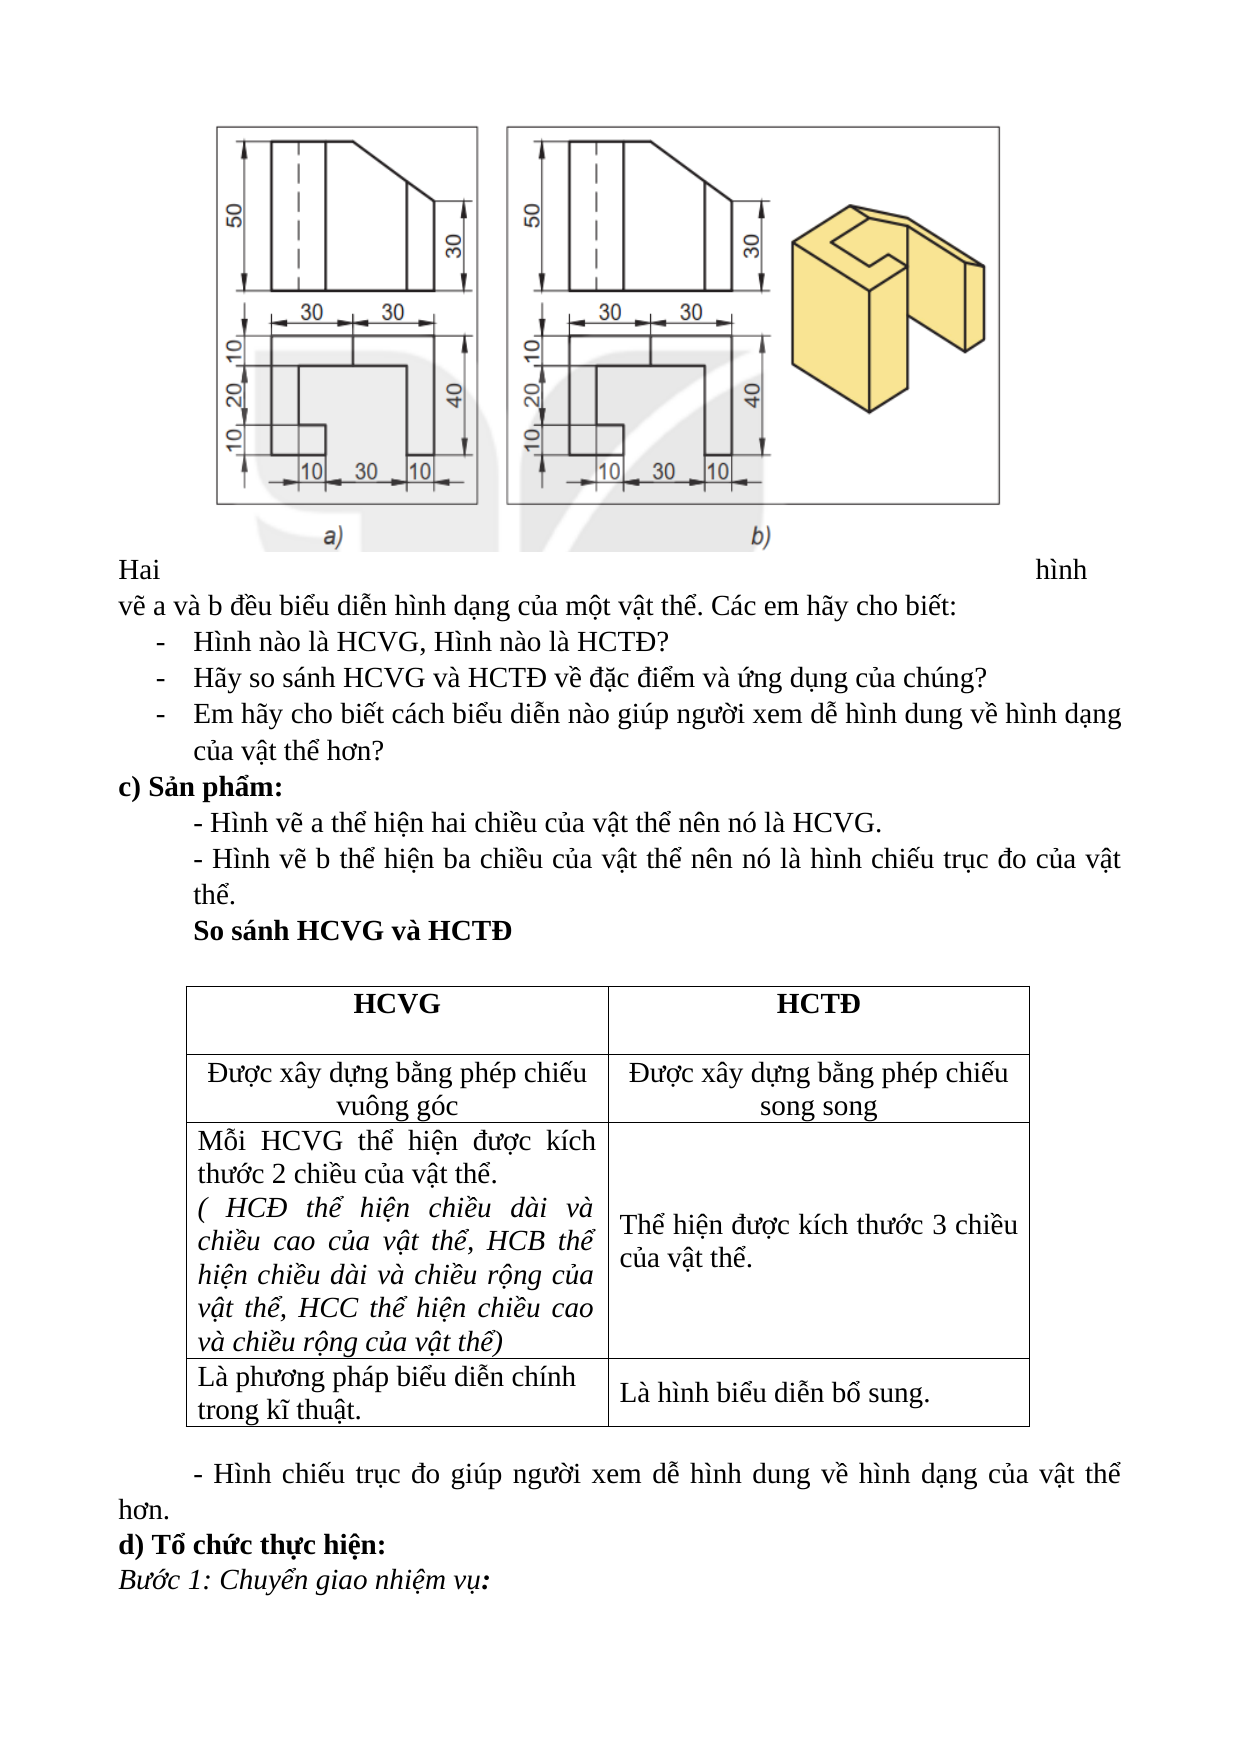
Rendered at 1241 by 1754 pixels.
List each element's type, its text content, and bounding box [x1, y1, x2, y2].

list Em hãy cho biết cách biểu diễn nào giúp người xem dễ hình dung về hình dạng của vật thể hơn? [156, 696, 1122, 766]
text c) Sản phẩm: [118, 769, 1122, 802]
text So sánh HCVG và HCTĐ [193, 913, 1122, 947]
table_header HCVG [187, 987, 608, 1054]
table_cell Thể hiện được kích thước 3 chiều của vật thể. [609, 1123, 1029, 1358]
table_cell Mỗi HCVG thể hiện được kích thước 2 chiều của vật thể. ( HCĐ thể hiện chiều dài và chiều cao của vật thể, HCB thể hiện chiều dài và chiều rộng của vật thể, HCC thể hiện chiều cao và chiều rộng của vật thể) [187, 1123, 608, 1358]
table_cell Được xây dựng bằng phép chiếu vuông góc [187, 1055, 608, 1122]
text Bước 1: Chuyển giao nhiệm vụ: [118, 1562, 1122, 1596]
text - Hình vẽ a thể hiện hai chiều của vật thể nên nó là HCVG. [193, 805, 1122, 838]
table_cell Là phương pháp biểu diễn chính trong kĩ thuật. [187, 1359, 608, 1426]
text - Hình chiếu trục đo giúp người xem dễ hình dung về hình dạng của vật thể hơn. [118, 1457, 1122, 1525]
text Hai hình vẽ a và b đều biểu diễn hình dạng của một vật thể. Các em hãy cho biết: [118, 552, 1122, 622]
list Hãy so sánh HCVG và HCTĐ về đặc điểm và ứng dụng của chúng? [156, 660, 1122, 694]
table_cell Được xây dựng bằng phép chiếu song song [609, 1055, 1029, 1122]
text - Hình vẽ b thể hiện ba chiều của vật thể nên nó là hình chiếu trục đo của vật thể. [193, 841, 1122, 911]
text d) Tổ chức thực hiện: [118, 1527, 1122, 1561]
table_cell Là hình biểu diễn bổ sung. [609, 1359, 1029, 1426]
list Hình nào là HCVG, Hình nào là HCTĐ? [156, 624, 1122, 658]
table_header HCTĐ [609, 987, 1029, 1054]
